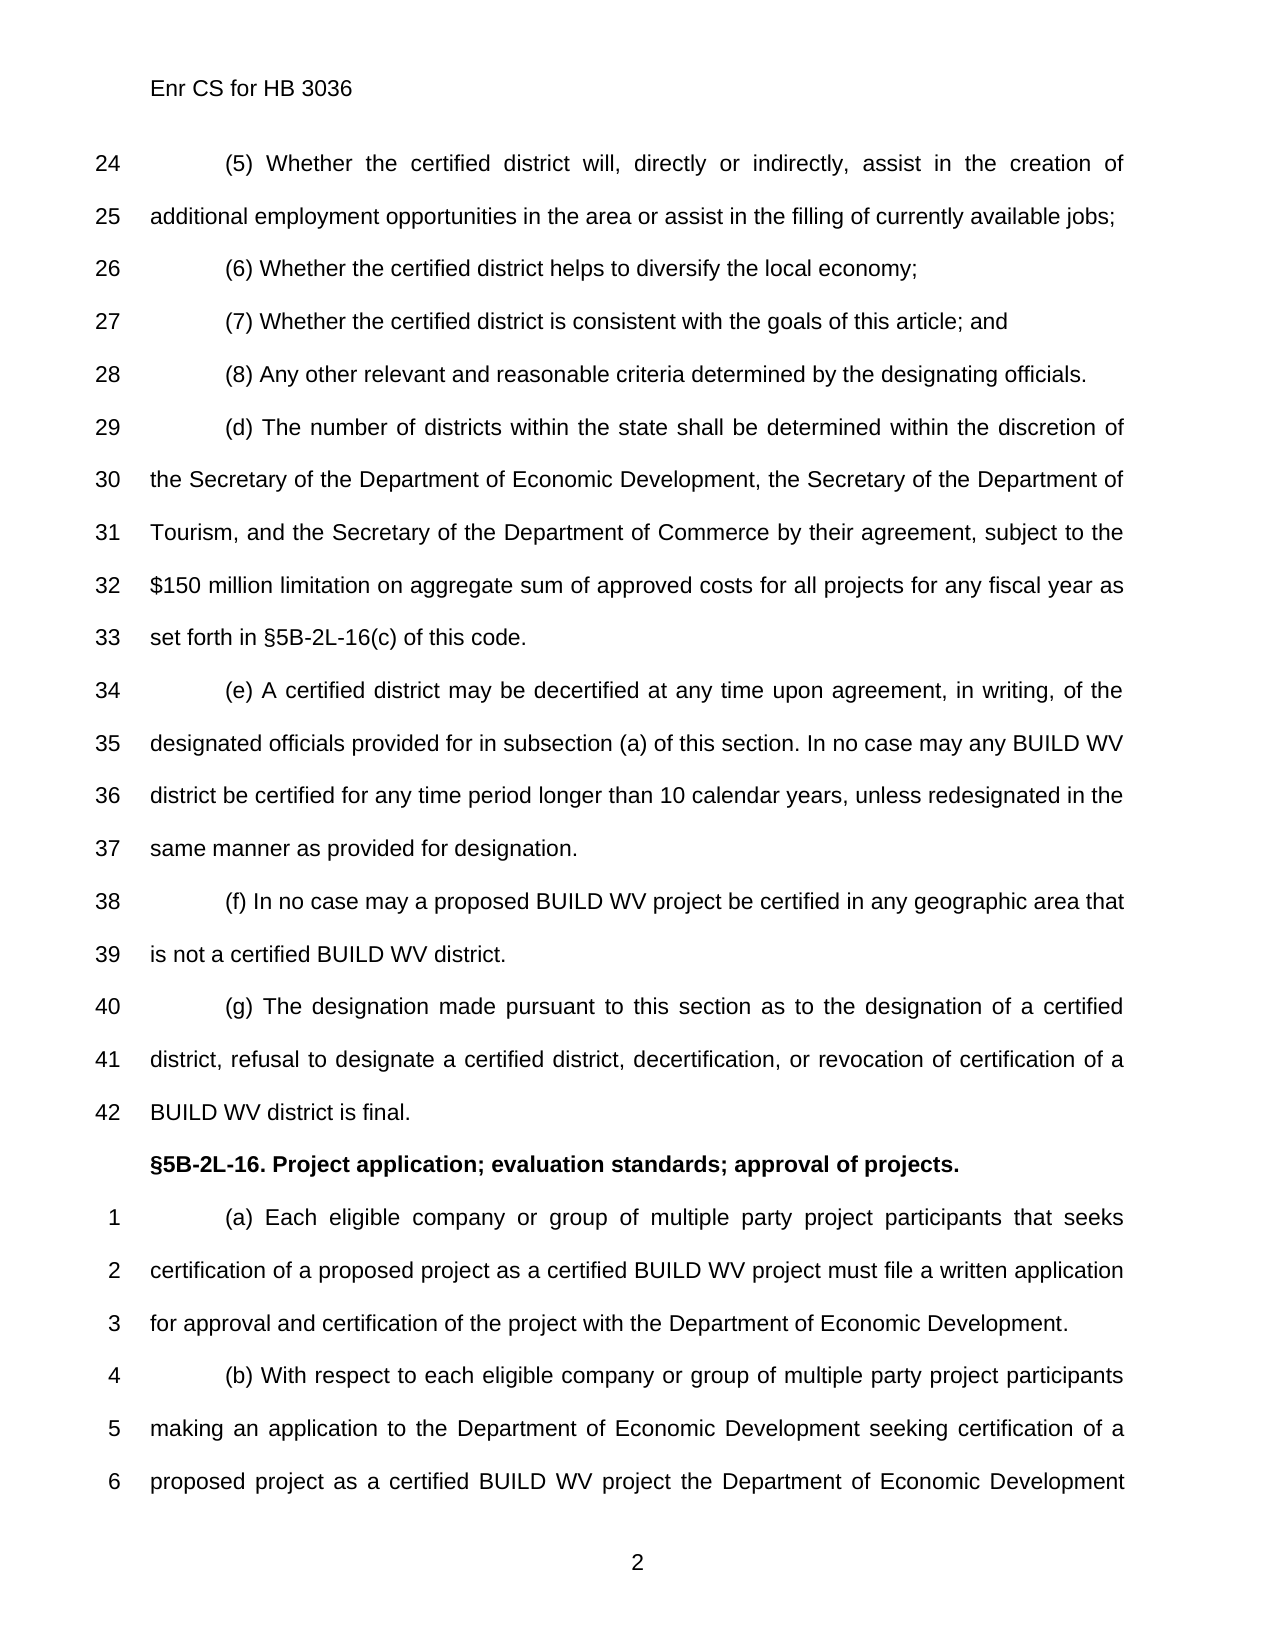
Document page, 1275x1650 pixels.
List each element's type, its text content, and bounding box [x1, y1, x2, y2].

text (6) Whether the certified district helps to diversify the local economy; [150, 255, 1125, 282]
text (g) The designation made pursuant to this section as to the designation of a certified district, refusal to designate a certified district, decertification, or revocation of certification of a BUILD WV district is final. [150, 993, 1125, 1125]
text (f) In no case may a proposed BUILD WV project be certified in any geographic area that is not a certified BUILD WV district. [150, 888, 1125, 967]
text (a) Each eligible company or group of multiple party project participants that seeks certification of a proposed project as a certified BUILD WV project must file a written application for approval and certification of the project with the Department of Economic Development. [150, 1204, 1125, 1336]
text (d) The number of districts within the state shall be determined within the discretion of the Secretary of the Department of Economic Development, the Secretary of the Department of Tourism, and the Secretary of the Department of Commerce by their agreement, subject to the $150 million limitation on aggregate sum of approved costs for all projects for any fiscal year as set forth in §5B-2L-16(c) of this code. [150, 413, 1125, 651]
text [150, 1362, 1125, 1494]
text (7) Whether the certified district is consistent with the goals of this article; and [150, 308, 1125, 334]
text (5) Whether the certified district will, directly or indirectly, assist in the creation of additional employment opportunities in the area or assist in the filling of currently available jobs; [150, 150, 1125, 229]
text (e) A certified district may be decertified at any time upon agreement, in writing, of the designated officials provided for in subsection (a) of this section. In no case may any BUILD WV district be certified for any time period longer than 10 calendar years, unless redesignated in the same manner as provided for designation. [150, 677, 1125, 862]
subtitle §5B-2L-16. Project application; evaluation standards; approval of projects. [150, 1151, 1125, 1178]
text (8) Any other relevant and reasonable criteria determined by the designating officials. [150, 361, 1125, 387]
